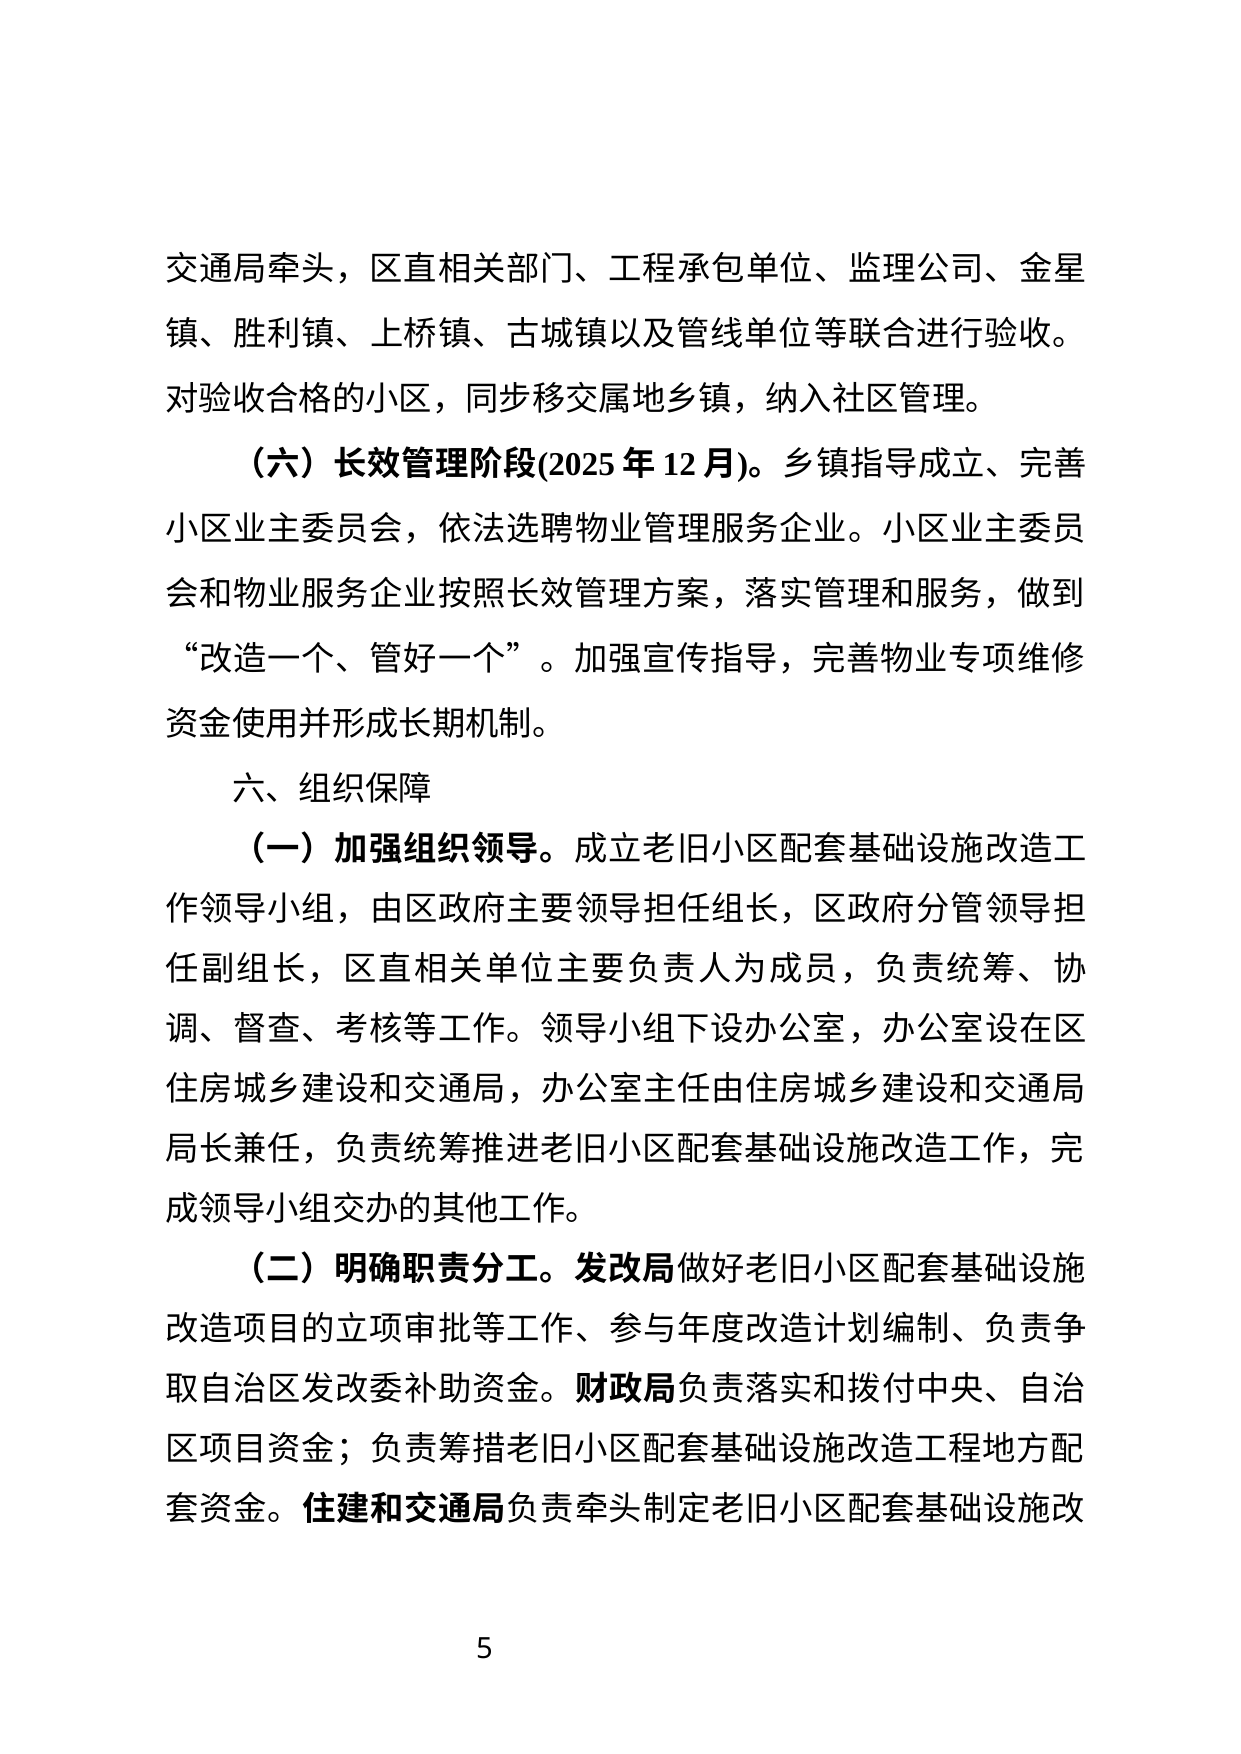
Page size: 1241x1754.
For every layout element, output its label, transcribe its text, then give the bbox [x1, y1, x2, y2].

text 六、组织保障 [165, 753, 1087, 813]
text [165, 1233, 1087, 1533]
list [165, 233, 1087, 428]
list （六）长效管理阶段(2025年12月)。乡镇指导成立、完善小区业主委员会，依法选聘物业管理服务企业。小区业主委员会和物业服务企业按照长效管理方案，落实管理和服务，做到“改造一个、管好一个”。加强宣传指导，完善物业专项维修资金使用并形成长期机制。 [165, 428, 1087, 753]
text （一）加强组织领导。成立老旧小区配套基础设施改造工作领导小组，由区政府主要领导担任组长，区政府分管领导担任副组长，区直相关单位主要负责人为成员，负责统筹、协调、督查、考核等工作。领导小组下设办公室，办公室设在区住房城乡建设和交通局，办公室主任由住房城乡建设和交通局局长兼任，负责统筹推进老旧小区配套基础设施改造工作，完成领导小组交办的其他工作。 [165, 813, 1087, 1233]
